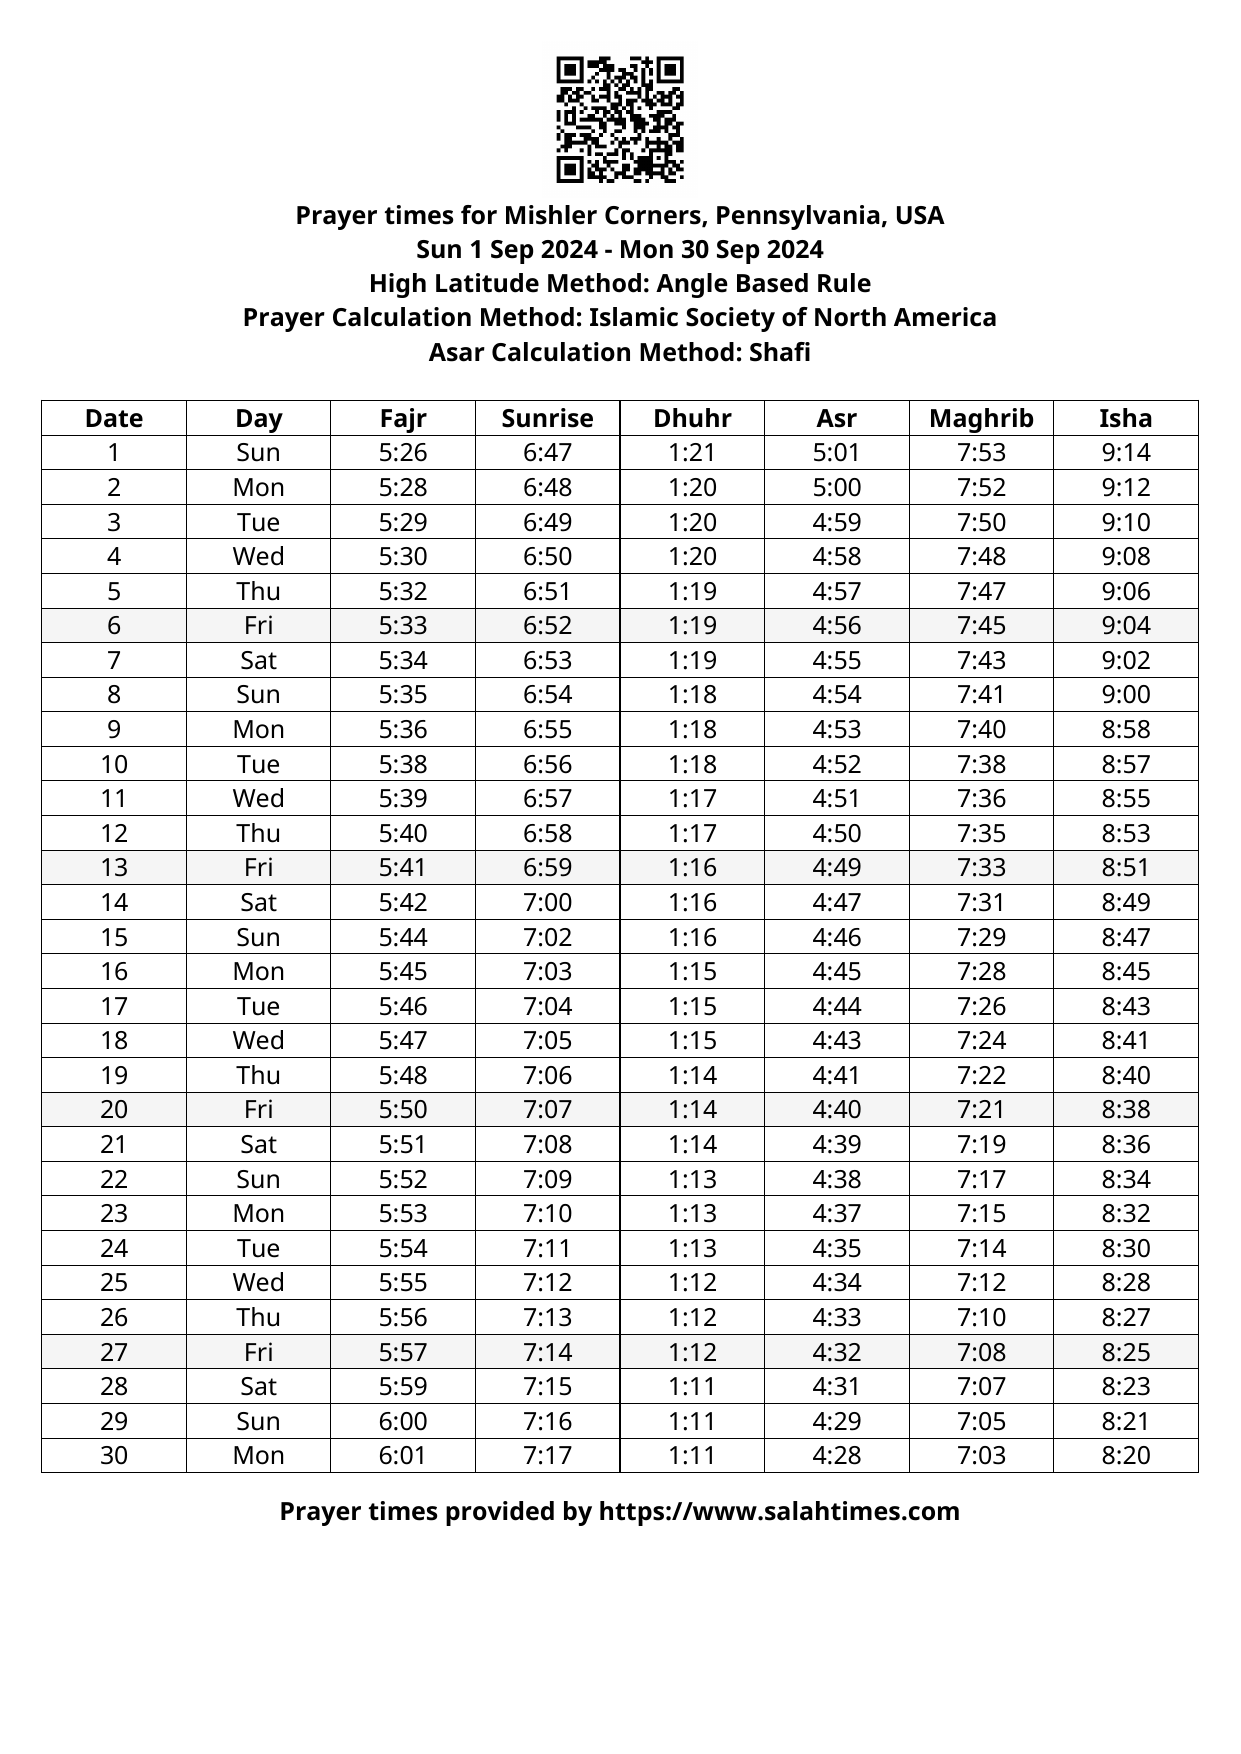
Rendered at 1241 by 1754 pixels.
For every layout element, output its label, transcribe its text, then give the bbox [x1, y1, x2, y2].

table_cell 4:57 [765, 574, 909, 607]
table_cell 7:05 [476, 1024, 619, 1057]
text Sun 1 Sep 2024 - Mon 30 Sep 2024 [42, 232, 1198, 266]
table_cell 5:46 [331, 989, 475, 1022]
table_cell Tue [187, 747, 330, 780]
table_cell 4:35 [765, 1231, 909, 1264]
table_cell 7:12 [476, 1266, 619, 1299]
table_cell 7:22 [910, 1058, 1053, 1092]
table_cell 18 [42, 1024, 186, 1057]
table_cell 19 [42, 1058, 186, 1092]
table_cell 5:47 [331, 1024, 475, 1057]
table_cell 5:34 [331, 643, 475, 677]
table_cell 1:12 [621, 1300, 764, 1334]
table_cell 7:16 [476, 1404, 619, 1437]
table_cell 1:11 [621, 1369, 764, 1403]
table_cell 7:53 [910, 436, 1053, 469]
table_cell 8:25 [1054, 1335, 1198, 1368]
table_cell 5:38 [331, 747, 475, 780]
table_cell Sun [187, 920, 330, 953]
table_cell 28 [42, 1369, 186, 1403]
table_cell 7:41 [910, 678, 1053, 711]
table_cell 1:18 [621, 712, 764, 746]
table_cell 7:08 [910, 1335, 1053, 1368]
table_cell 9:06 [1054, 574, 1198, 607]
table_cell 7:48 [910, 539, 1053, 573]
table_cell 5:45 [331, 954, 475, 988]
table_cell 7:36 [910, 781, 1053, 815]
table_cell 1:20 [621, 470, 764, 504]
table_cell Tue [187, 1231, 330, 1264]
table_cell 12 [42, 816, 186, 849]
table_header Sunrise [476, 401, 619, 434]
table_cell 25 [42, 1266, 186, 1299]
table_cell 4:54 [765, 678, 909, 711]
table_cell 5:00 [765, 470, 909, 504]
table_cell Wed [187, 1266, 330, 1299]
table_cell 4:32 [765, 1335, 909, 1368]
table_cell 7:52 [910, 470, 1053, 504]
table_cell 7:14 [476, 1335, 619, 1368]
table_cell Mon [187, 1196, 330, 1230]
table_cell 7:17 [476, 1439, 619, 1472]
table_cell 7:04 [476, 989, 619, 1022]
table_cell 7:12 [910, 1266, 1053, 1299]
table_cell 6:57 [476, 781, 619, 815]
table_cell 1:16 [621, 885, 764, 919]
table_cell 7:03 [476, 954, 619, 988]
table_cell 6:51 [476, 574, 619, 607]
table_cell Fri [187, 1335, 330, 1368]
table_cell 8:41 [1054, 1024, 1198, 1057]
table_cell 7:13 [476, 1300, 619, 1334]
table_cell 5:29 [331, 505, 475, 538]
table_cell 7:21 [910, 1093, 1053, 1126]
table_cell 5:39 [331, 781, 475, 815]
table_cell 1:21 [621, 436, 764, 469]
table_cell 8 [42, 678, 186, 711]
table_cell 4:41 [765, 1058, 909, 1092]
table_cell 7:26 [910, 989, 1053, 1022]
table_cell 7:29 [910, 920, 1053, 953]
table_cell 5:55 [331, 1266, 475, 1299]
table_cell 1:15 [621, 1024, 764, 1057]
table_cell 4:55 [765, 643, 909, 677]
table_cell 6:47 [476, 436, 619, 469]
table_cell 4:33 [765, 1300, 909, 1334]
table_cell 5:33 [331, 609, 475, 642]
text Prayer times provided by https://www.salahtimes.com [42, 1494, 1198, 1528]
table_cell 7:24 [910, 1024, 1053, 1057]
table_cell 27 [42, 1335, 186, 1368]
table_cell 8:58 [1054, 712, 1198, 746]
table_cell 30 [42, 1439, 186, 1472]
table_cell 8:34 [1054, 1162, 1198, 1195]
table_cell 5:28 [331, 470, 475, 504]
table_cell 4:40 [765, 1093, 909, 1126]
table_cell 9:00 [1054, 678, 1198, 711]
table_cell 11 [42, 781, 186, 815]
table_cell 9 [42, 712, 186, 746]
table_cell 13 [42, 851, 186, 884]
table_cell 1:18 [621, 747, 764, 780]
table_cell 7:02 [476, 920, 619, 953]
table_cell 8:55 [1054, 781, 1198, 815]
table_cell Thu [187, 816, 330, 849]
table_cell 7:47 [910, 574, 1053, 607]
table_cell 6:01 [331, 1439, 475, 1472]
table_cell 6:58 [476, 816, 619, 849]
table_cell 14 [42, 885, 186, 919]
table_cell Sun [187, 436, 330, 469]
table_cell 5:50 [331, 1093, 475, 1126]
table_cell 9:14 [1054, 436, 1198, 469]
table_cell 5:30 [331, 539, 475, 573]
table_cell Wed [187, 539, 330, 573]
table_cell 1:18 [621, 678, 764, 711]
table_cell 7:06 [476, 1058, 619, 1092]
table_cell 1:12 [621, 1335, 764, 1368]
table_cell 8:23 [1054, 1369, 1198, 1403]
table_cell 7 [42, 643, 186, 677]
table_cell 4:44 [765, 989, 909, 1022]
table_cell 7:10 [910, 1300, 1053, 1334]
table_cell 7:15 [476, 1369, 619, 1403]
text Prayer times for Mishler Corners, Pennsylvania, USA [42, 198, 1198, 232]
table_cell 29 [42, 1404, 186, 1437]
picture [542, 41, 699, 198]
table_cell 6:49 [476, 505, 619, 538]
text High Latitude Method: Angle Based Rule [42, 266, 1198, 300]
table_cell 9:10 [1054, 505, 1198, 538]
table_cell 8:38 [1054, 1093, 1198, 1126]
table_cell 4:43 [765, 1024, 909, 1057]
table_cell 1:16 [621, 851, 764, 884]
table_cell Sun [187, 678, 330, 711]
table_cell 5 [42, 574, 186, 607]
table_cell Fri [187, 851, 330, 884]
table_cell 1:17 [621, 781, 764, 815]
table_cell 16 [42, 954, 186, 988]
table_cell 4:31 [765, 1369, 909, 1403]
table_cell Sun [187, 1162, 330, 1195]
table_cell 8:30 [1054, 1231, 1198, 1264]
table_cell 21 [42, 1127, 186, 1161]
table_cell 7:14 [910, 1231, 1053, 1264]
table_cell 6 [42, 609, 186, 642]
table_cell 8:40 [1054, 1058, 1198, 1092]
table_cell 1:14 [621, 1093, 764, 1126]
table_header Isha [1054, 401, 1198, 434]
table_cell 1:13 [621, 1231, 764, 1264]
table_cell 7:09 [476, 1162, 619, 1195]
table_cell 4:37 [765, 1196, 909, 1230]
table_cell 9:08 [1054, 539, 1198, 573]
table_cell 4:39 [765, 1127, 909, 1161]
table_cell 8:27 [1054, 1300, 1198, 1334]
table_cell 1:14 [621, 1127, 764, 1161]
table_cell 6:50 [476, 539, 619, 573]
table_cell 5:36 [331, 712, 475, 746]
table_cell Thu [187, 1300, 330, 1334]
table_cell Sat [187, 1369, 330, 1403]
table_cell 5:35 [331, 678, 475, 711]
table_cell 1:19 [621, 574, 764, 607]
table_cell 5:54 [331, 1231, 475, 1264]
table_cell Fri [187, 609, 330, 642]
table_cell 7:31 [910, 885, 1053, 919]
table_cell Mon [187, 470, 330, 504]
table_cell 8:21 [1054, 1404, 1198, 1437]
table_cell 6:00 [331, 1404, 475, 1437]
table_cell 6:48 [476, 470, 619, 504]
table_cell 1:15 [621, 989, 764, 1022]
table_cell 9:04 [1054, 609, 1198, 642]
table_cell 8:47 [1054, 920, 1198, 953]
table_cell 3 [42, 505, 186, 538]
table_cell Wed [187, 781, 330, 815]
table_cell 5:32 [331, 574, 475, 607]
table_cell Mon [187, 712, 330, 746]
table_header Day [187, 401, 330, 434]
table_cell 7:19 [910, 1127, 1053, 1161]
table_cell 7:38 [910, 747, 1053, 780]
table_cell 5:01 [765, 436, 909, 469]
table_cell 8:57 [1054, 747, 1198, 780]
table_cell 7:03 [910, 1439, 1053, 1472]
table_cell 4:52 [765, 747, 909, 780]
table_header Date [42, 401, 186, 434]
table_cell 4:49 [765, 851, 909, 884]
table_cell 7:07 [910, 1369, 1053, 1403]
table_cell Fri [187, 1093, 330, 1126]
table_cell 6:55 [476, 712, 619, 746]
table_cell 7:15 [910, 1196, 1053, 1230]
table_cell 7:28 [910, 954, 1053, 988]
table_cell 8:32 [1054, 1196, 1198, 1230]
table_cell 7:11 [476, 1231, 619, 1264]
table_cell 4:59 [765, 505, 909, 538]
table_cell Mon [187, 954, 330, 988]
table_cell 8:36 [1054, 1127, 1198, 1161]
table_cell 9:12 [1054, 470, 1198, 504]
table_cell 7:10 [476, 1196, 619, 1230]
table_cell 1:19 [621, 643, 764, 677]
table_cell 15 [42, 920, 186, 953]
table_cell 7:05 [910, 1404, 1053, 1437]
table_cell 5:26 [331, 436, 475, 469]
table_cell 2 [42, 470, 186, 504]
table_cell 8:49 [1054, 885, 1198, 919]
table_cell 1:13 [621, 1162, 764, 1195]
table_cell 4:50 [765, 816, 909, 849]
table_cell 4:34 [765, 1266, 909, 1299]
table_cell 1 [42, 436, 186, 469]
table_cell 4:45 [765, 954, 909, 988]
table_cell Sat [187, 885, 330, 919]
table_cell 1:11 [621, 1439, 764, 1472]
table_cell 5:40 [331, 816, 475, 849]
table_cell 7:07 [476, 1093, 619, 1126]
table_cell 22 [42, 1162, 186, 1195]
table_cell 7:17 [910, 1162, 1053, 1195]
table_cell 1:16 [621, 920, 764, 953]
table_cell 5:59 [331, 1369, 475, 1403]
table_cell 5:51 [331, 1127, 475, 1161]
table_cell 5:44 [331, 920, 475, 953]
table_cell 7:43 [910, 643, 1053, 677]
table_cell Thu [187, 574, 330, 607]
table_cell 10 [42, 747, 186, 780]
table_cell 8:45 [1054, 954, 1198, 988]
table_cell 1:19 [621, 609, 764, 642]
table_cell Sat [187, 643, 330, 677]
table_cell 1:15 [621, 954, 764, 988]
table_cell 8:53 [1054, 816, 1198, 849]
table_cell 6:56 [476, 747, 619, 780]
table_cell 7:35 [910, 816, 1053, 849]
table_cell Tue [187, 989, 330, 1022]
table_cell 4:58 [765, 539, 909, 573]
table_cell 4:53 [765, 712, 909, 746]
table_cell 4:46 [765, 920, 909, 953]
table_cell 9:02 [1054, 643, 1198, 677]
table_cell Tue [187, 505, 330, 538]
table_cell 7:45 [910, 609, 1053, 642]
table_cell 4:47 [765, 885, 909, 919]
table_cell 6:54 [476, 678, 619, 711]
table_cell 5:53 [331, 1196, 475, 1230]
table_header Fajr [331, 401, 475, 434]
table_cell 5:41 [331, 851, 475, 884]
table_cell 1:13 [621, 1196, 764, 1230]
table_cell 17 [42, 989, 186, 1022]
table_cell 6:59 [476, 851, 619, 884]
table_cell Sat [187, 1127, 330, 1161]
table_cell Thu [187, 1058, 330, 1092]
table_header Dhuhr [621, 401, 764, 434]
table_cell 7:00 [476, 885, 619, 919]
table_cell 5:48 [331, 1058, 475, 1092]
table_cell 1:14 [621, 1058, 764, 1092]
table_cell Mon [187, 1439, 330, 1472]
table_cell 4 [42, 539, 186, 573]
table_cell 4:51 [765, 781, 909, 815]
table_cell 1:20 [621, 505, 764, 538]
table_cell 6:53 [476, 643, 619, 677]
table_cell 4:56 [765, 609, 909, 642]
table_cell 7:33 [910, 851, 1053, 884]
table_cell 4:29 [765, 1404, 909, 1437]
table_cell 4:38 [765, 1162, 909, 1195]
table_cell Sun [187, 1404, 330, 1437]
table_cell 7:08 [476, 1127, 619, 1161]
table_cell 7:40 [910, 712, 1053, 746]
table_cell 5:52 [331, 1162, 475, 1195]
table_cell 1:20 [621, 539, 764, 573]
text Prayer Calculation Method: Islamic Society of North America [42, 300, 1198, 334]
table_cell 20 [42, 1093, 186, 1126]
table_header Maghrib [910, 401, 1053, 434]
table_header Asr [765, 401, 909, 434]
table_cell 6:52 [476, 609, 619, 642]
table_cell 8:43 [1054, 989, 1198, 1022]
table_cell 24 [42, 1231, 186, 1264]
table_cell 23 [42, 1196, 186, 1230]
table_cell 1:11 [621, 1404, 764, 1437]
table_cell 4:28 [765, 1439, 909, 1472]
table_cell 8:28 [1054, 1266, 1198, 1299]
table_cell 1:17 [621, 816, 764, 849]
table_cell 5:57 [331, 1335, 475, 1368]
table_cell 26 [42, 1300, 186, 1334]
table_cell 7:50 [910, 505, 1053, 538]
table_cell 5:56 [331, 1300, 475, 1334]
table_cell 5:42 [331, 885, 475, 919]
table_cell Wed [187, 1024, 330, 1057]
table_cell 8:51 [1054, 851, 1198, 884]
table_cell 1:12 [621, 1266, 764, 1299]
text Asar Calculation Method: Shafi [42, 334, 1198, 368]
table_cell 8:20 [1054, 1439, 1198, 1472]
